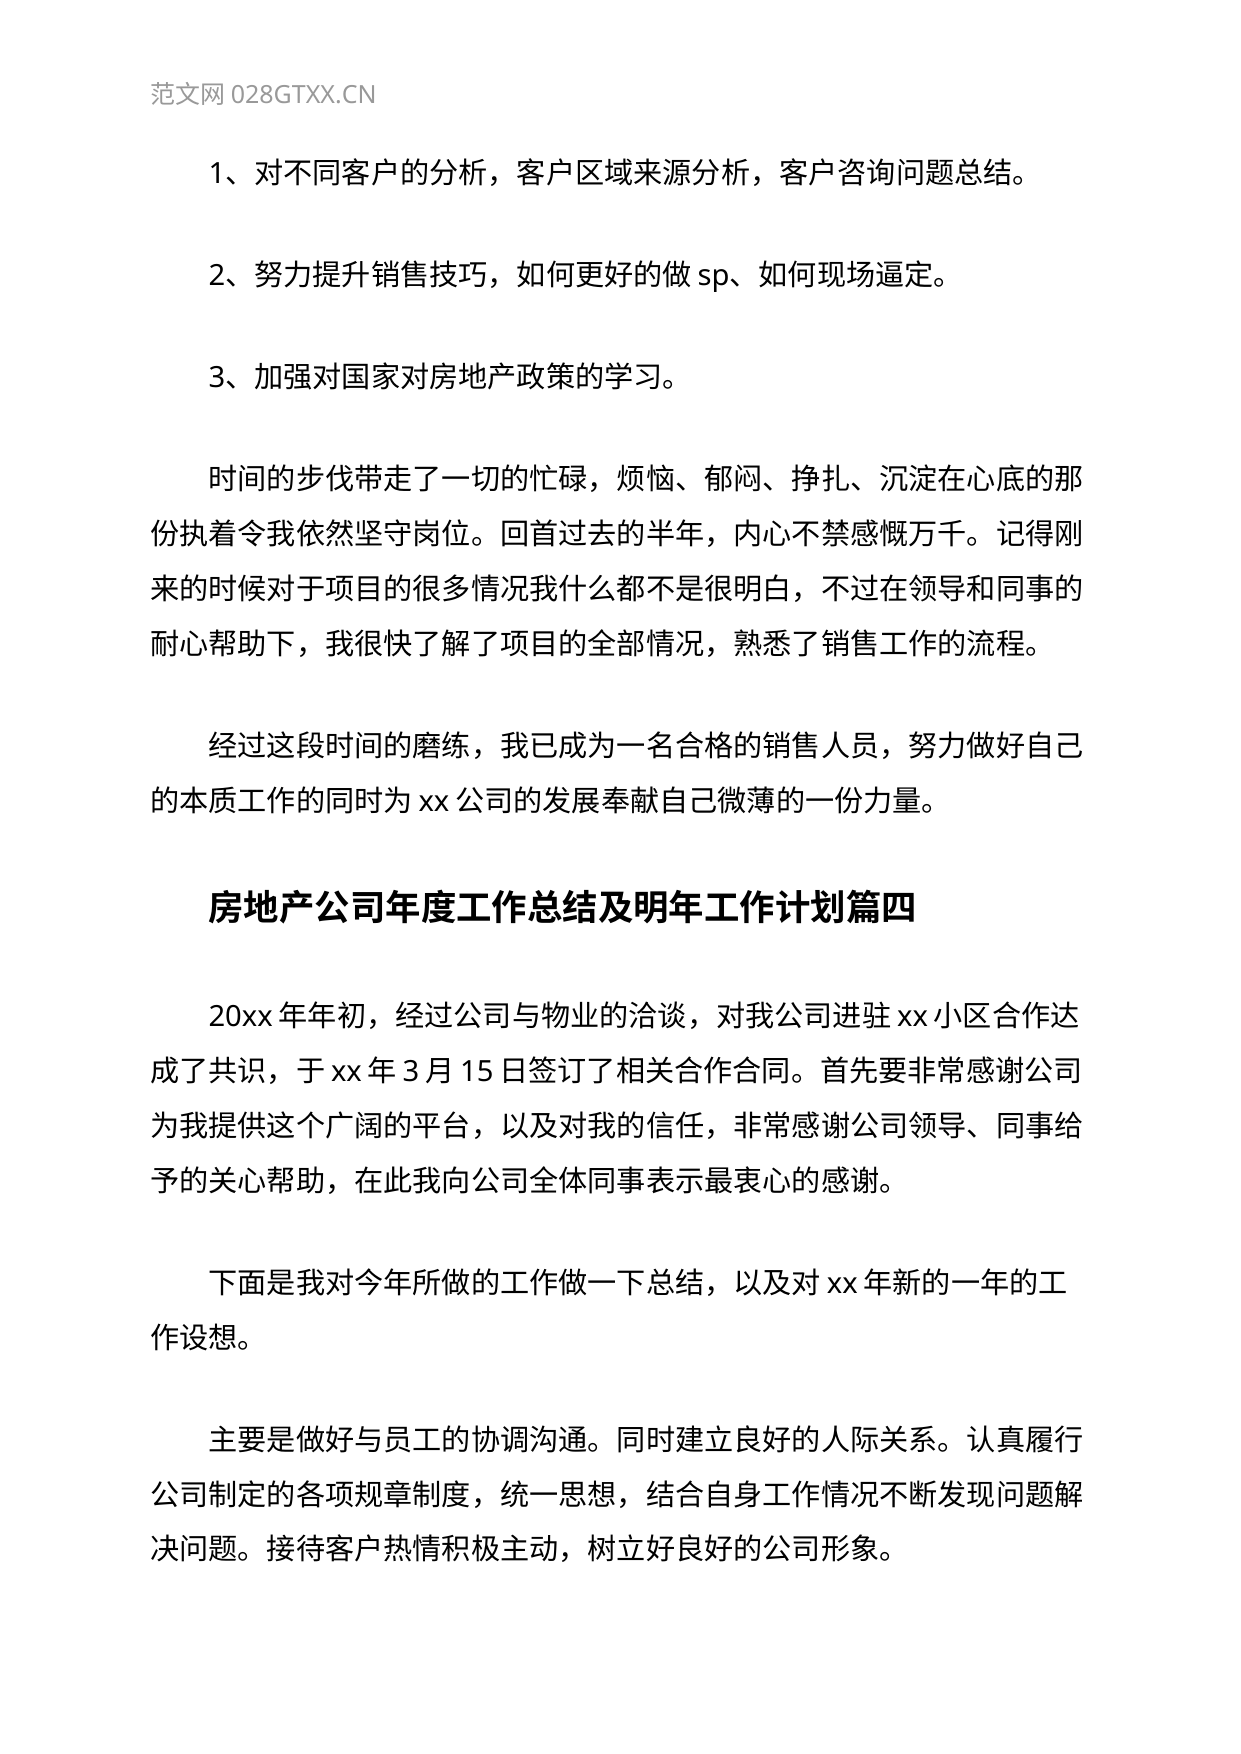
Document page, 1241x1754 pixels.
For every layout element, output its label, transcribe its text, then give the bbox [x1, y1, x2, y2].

text 房地产公司年度工作总结及明年工作计划篇四 [150, 879, 1090, 931]
text 2、努力提升销售技巧，如何更好的做sp、如何现场逼定。 [150, 252, 1090, 294]
text 主要是做好与员工的协调沟通。同时建立良好的人际关系。认真履行公司制定的各项规章制度，统一思想，结合自身工作情况不断发现问题解决问题。接待客户热情积极主动，树立好良好的公司形象。 [150, 1416, 1090, 1568]
text 1、对不同客户的分析，客户区域来源分析，客户咨询问题总结。 [150, 150, 1090, 192]
text 3、加强对国家对房地产政策的学习。 [150, 354, 1090, 396]
text 时间的步伐带走了一切的忙碌，烦恼、郁闷、挣扎、沉淀在心底的那份执着令我依然坚守岗位。回首过去的半年，内心不禁感慨万千。记得刚来的时候对于项目的很多情况我什么都不是很明白，不过在领导和同事的耐心帮助下，我很快了解了项目的全部情况，熟悉了销售工作的流程。 [150, 456, 1090, 663]
text 20xx年年初，经过公司与物业的洽谈，对我公司进驻xx小区合作达成了共识，于xx年3月15日签订了相关合作合同。首先要非常感谢公司为我提供这个广阔的平台，以及对我的信任，非常感谢公司领导、同事给予的关心帮助，在此我向公司全体同事表示最衷心的感谢。 [150, 993, 1090, 1200]
text 经过这段时间的磨练，我已成为一名合格的销售人员，努力做好自己的本质工作的同时为xx公司的发展奉献自己微薄的一份力量。 [150, 722, 1090, 820]
text 下面是我对今年所做的工作做一下总结，以及对xx年新的一年的工作设想。 [150, 1259, 1090, 1357]
